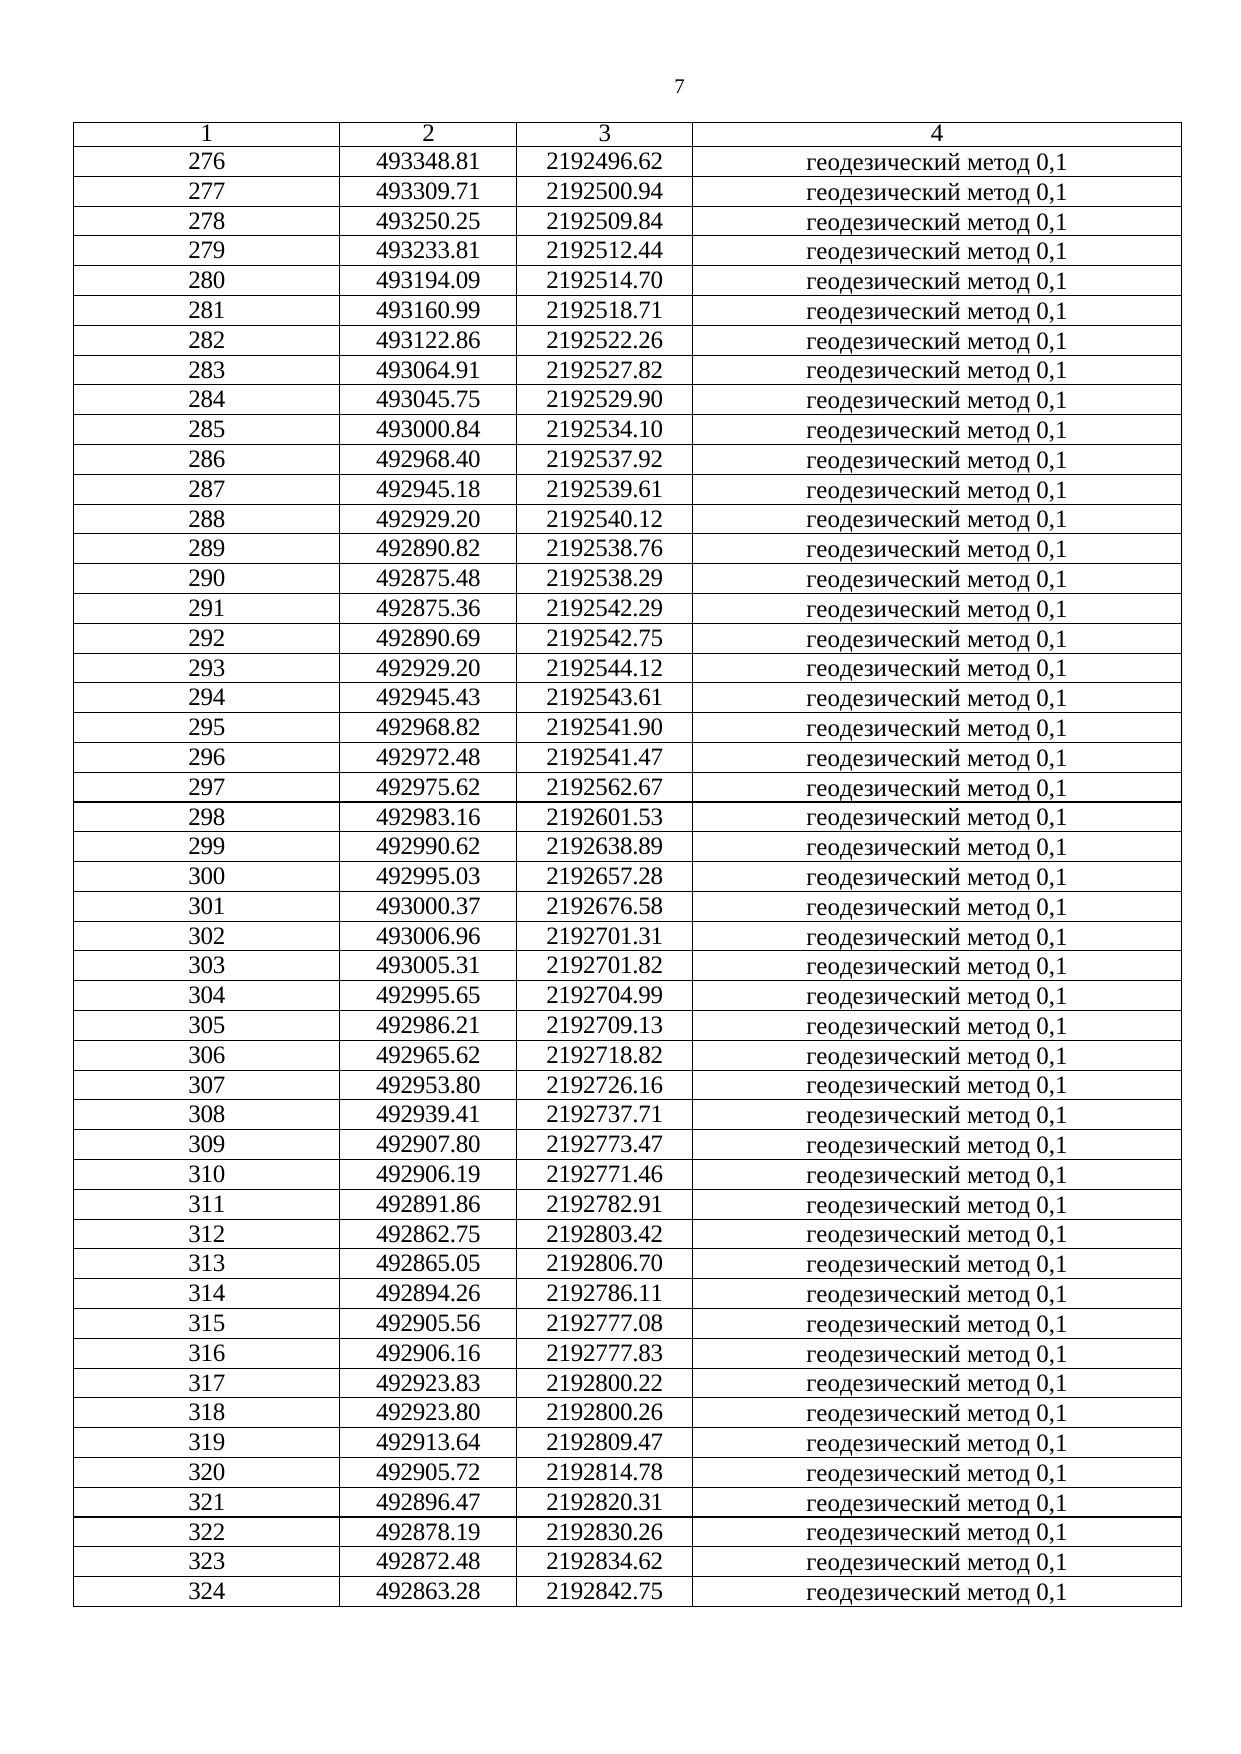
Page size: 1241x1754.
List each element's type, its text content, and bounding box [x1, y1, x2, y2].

table_cell геодезический метод 0,1 [693, 1249, 1181, 1278]
table_cell 2192509.84 [517, 207, 692, 235]
table_cell 493122.86 [340, 326, 516, 354]
table_cell 314 [74, 1279, 339, 1308]
table_cell геодезический метод 0,1 [693, 326, 1181, 354]
table_cell 2192542.75 [517, 624, 692, 652]
table_cell 312 [74, 1220, 339, 1248]
table_cell 300 [74, 862, 339, 891]
table_cell 492929.20 [340, 654, 516, 682]
table_header 3 [517, 123, 692, 146]
table_cell 2192773.47 [517, 1130, 692, 1159]
table_cell геодезический метод 0,1 [693, 266, 1181, 295]
table_cell 492913.64 [340, 1428, 516, 1457]
table_cell 2192704.99 [517, 981, 692, 1010]
table_cell 492972.48 [340, 743, 516, 772]
table_cell 285 [74, 415, 339, 444]
table_cell 492990.62 [340, 832, 516, 861]
table_cell 322 [74, 1518, 339, 1546]
table_cell 296 [74, 743, 339, 772]
table_cell геодезический метод 0,1 [693, 564, 1181, 593]
table_cell 2192638.89 [517, 832, 692, 861]
table_cell 2192701.82 [517, 951, 692, 980]
table_cell 492865.05 [340, 1249, 516, 1278]
table_cell 492896.47 [340, 1488, 516, 1516]
table_cell геодезический метод 0,1 [693, 1339, 1181, 1367]
table_cell 2192544.12 [517, 654, 692, 682]
table_cell геодезический метод 0,1 [693, 624, 1181, 652]
table_cell 492953.80 [340, 1071, 516, 1099]
table_cell 2192527.82 [517, 356, 692, 384]
table_cell 492863.28 [340, 1577, 516, 1606]
table_cell геодезический метод 0,1 [693, 505, 1181, 533]
table_cell 492995.03 [340, 862, 516, 891]
table_cell 2192786.11 [517, 1279, 692, 1308]
table_cell 492945.43 [340, 683, 516, 712]
table_cell 310 [74, 1160, 339, 1189]
table_cell геодезический метод 0,1 [693, 177, 1181, 206]
table_cell 2192842.75 [517, 1577, 692, 1606]
table_cell 317 [74, 1369, 339, 1397]
table_cell 289 [74, 534, 339, 563]
table_cell 2192538.76 [517, 534, 692, 563]
table_cell 279 [74, 236, 339, 265]
table_cell 493194.09 [340, 266, 516, 295]
table_cell геодезический метод 0,1 [693, 773, 1181, 801]
table_cell 309 [74, 1130, 339, 1159]
table_cell 303 [74, 951, 339, 980]
table_cell 2192820.31 [517, 1488, 692, 1516]
table_cell 492907.80 [340, 1130, 516, 1159]
table_cell геодезический метод 0,1 [693, 1577, 1181, 1606]
table_cell геодезический метод 0,1 [693, 743, 1181, 772]
table_cell 2192803.42 [517, 1220, 692, 1248]
table_cell 493250.25 [340, 207, 516, 235]
table_cell 2192541.90 [517, 713, 692, 742]
table_cell 321 [74, 1488, 339, 1516]
table_cell 492939.41 [340, 1100, 516, 1129]
table_cell 295 [74, 713, 339, 742]
table_cell 316 [74, 1339, 339, 1367]
table_cell геодезический метод 0,1 [693, 803, 1181, 831]
table_cell 297 [74, 773, 339, 801]
table_cell 493309.71 [340, 177, 516, 206]
table_cell 2192806.70 [517, 1249, 692, 1278]
table_cell 492929.20 [340, 505, 516, 533]
table_cell 492923.83 [340, 1369, 516, 1397]
table_cell 492878.19 [340, 1518, 516, 1546]
table_cell 304 [74, 981, 339, 1010]
table_cell 493160.99 [340, 296, 516, 325]
table_cell 280 [74, 266, 339, 295]
table_cell 492965.62 [340, 1041, 516, 1069]
table_cell 493233.81 [340, 236, 516, 265]
table_cell 492875.36 [340, 594, 516, 623]
table_cell геодезический метод 0,1 [693, 832, 1181, 861]
table_cell 492905.56 [340, 1309, 516, 1338]
table_cell 292 [74, 624, 339, 652]
table_cell 2192800.22 [517, 1369, 692, 1397]
table_cell 2192657.28 [517, 862, 692, 891]
table_cell геодезический метод 0,1 [693, 147, 1181, 176]
table_cell 2192512.44 [517, 236, 692, 265]
table_cell 492906.16 [340, 1339, 516, 1367]
table_cell 493005.31 [340, 951, 516, 980]
table_cell 315 [74, 1309, 339, 1338]
table_cell 305 [74, 1011, 339, 1040]
table_cell 2192540.12 [517, 505, 692, 533]
table_cell 306 [74, 1041, 339, 1069]
table_cell геодезический метод 0,1 [693, 1071, 1181, 1099]
table_cell 493045.75 [340, 385, 516, 414]
table_cell 307 [74, 1071, 339, 1099]
table_cell 286 [74, 445, 339, 474]
table_cell 2192777.08 [517, 1309, 692, 1338]
table_cell 492995.65 [340, 981, 516, 1010]
table_header 4 [693, 123, 1181, 146]
table_cell 2192709.13 [517, 1011, 692, 1040]
table_cell 492975.62 [340, 773, 516, 801]
table_cell 2192726.16 [517, 1071, 692, 1099]
table_cell 492968.40 [340, 445, 516, 474]
table_cell геодезический метод 0,1 [693, 654, 1181, 682]
table_cell 2192562.67 [517, 773, 692, 801]
table_cell 492923.80 [340, 1398, 516, 1427]
table_cell 2192541.47 [517, 743, 692, 772]
table_cell 2192782.91 [517, 1190, 692, 1218]
table_cell 294 [74, 683, 339, 712]
table_header 2 [340, 123, 516, 146]
table_cell 2192771.46 [517, 1160, 692, 1189]
table_cell 277 [74, 177, 339, 206]
table_cell 2192539.61 [517, 475, 692, 503]
table_cell 284 [74, 385, 339, 414]
table_cell 2192809.47 [517, 1428, 692, 1457]
table_cell геодезический метод 0,1 [693, 1160, 1181, 1189]
table_cell 313 [74, 1249, 339, 1278]
table_cell 2192518.71 [517, 296, 692, 325]
table_cell геодезический метод 0,1 [693, 981, 1181, 1010]
table_cell 290 [74, 564, 339, 593]
table_cell 493006.96 [340, 922, 516, 950]
table_cell геодезический метод 0,1 [693, 356, 1181, 384]
table_cell 2192534.10 [517, 415, 692, 444]
table_cell геодезический метод 0,1 [693, 445, 1181, 474]
table_cell геодезический метод 0,1 [693, 683, 1181, 712]
table_cell 2192522.26 [517, 326, 692, 354]
table_cell геодезический метод 0,1 [693, 534, 1181, 563]
table_cell 2192514.70 [517, 266, 692, 295]
table_cell 2192543.61 [517, 683, 692, 712]
table_cell 308 [74, 1100, 339, 1129]
table_cell 298 [74, 803, 339, 831]
table_cell 493064.91 [340, 356, 516, 384]
table_cell геодезический метод 0,1 [693, 1011, 1181, 1040]
table_cell 2192529.90 [517, 385, 692, 414]
table_cell 492983.16 [340, 803, 516, 831]
table_cell геодезический метод 0,1 [693, 1041, 1181, 1069]
table_cell геодезический метод 0,1 [693, 1369, 1181, 1397]
table_cell 320 [74, 1458, 339, 1487]
table_cell геодезический метод 0,1 [693, 385, 1181, 414]
table_cell 283 [74, 356, 339, 384]
table_cell геодезический метод 0,1 [693, 1309, 1181, 1338]
table_cell геодезический метод 0,1 [693, 1130, 1181, 1159]
table_cell 2192538.29 [517, 564, 692, 593]
table_cell 2192601.53 [517, 803, 692, 831]
table_cell 282 [74, 326, 339, 354]
table_cell 492906.19 [340, 1160, 516, 1189]
table_cell геодезический метод 0,1 [693, 475, 1181, 503]
table_cell 299 [74, 832, 339, 861]
table_cell 2192676.58 [517, 892, 692, 921]
table_cell геодезический метод 0,1 [693, 1428, 1181, 1457]
table_cell 2192701.31 [517, 922, 692, 950]
table_cell 492891.86 [340, 1190, 516, 1218]
table_cell 2192800.26 [517, 1398, 692, 1427]
table_cell 311 [74, 1190, 339, 1218]
table_cell 293 [74, 654, 339, 682]
table_header 1 [74, 123, 339, 146]
table_cell геодезический метод 0,1 [693, 1458, 1181, 1487]
table_cell 318 [74, 1398, 339, 1427]
table_cell 2192537.92 [517, 445, 692, 474]
table_cell 319 [74, 1428, 339, 1457]
table_cell геодезический метод 0,1 [693, 892, 1181, 921]
table_cell 281 [74, 296, 339, 325]
table_cell 492905.72 [340, 1458, 516, 1487]
table_cell геодезический метод 0,1 [693, 1488, 1181, 1516]
table_cell 2192500.94 [517, 177, 692, 206]
table_cell 493348.81 [340, 147, 516, 176]
table_cell 492890.69 [340, 624, 516, 652]
table_cell 493000.37 [340, 892, 516, 921]
table_cell геодезический метод 0,1 [693, 1220, 1181, 1248]
table_cell 2192814.78 [517, 1458, 692, 1487]
table_cell 492894.26 [340, 1279, 516, 1308]
table_cell геодезический метод 0,1 [693, 1547, 1181, 1576]
table_cell геодезический метод 0,1 [693, 296, 1181, 325]
table_cell 492872.48 [340, 1547, 516, 1576]
table_cell геодезический метод 0,1 [693, 594, 1181, 623]
table_cell геодезический метод 0,1 [693, 1518, 1181, 1546]
table_cell 2192830.26 [517, 1518, 692, 1546]
table_cell 302 [74, 922, 339, 950]
table_cell 2192777.83 [517, 1339, 692, 1367]
table_cell 324 [74, 1577, 339, 1606]
table_cell 492862.75 [340, 1220, 516, 1248]
table_cell геодезический метод 0,1 [693, 1398, 1181, 1427]
table_cell 288 [74, 505, 339, 533]
table_cell геодезический метод 0,1 [693, 1100, 1181, 1129]
table_cell 492945.18 [340, 475, 516, 503]
table_cell геодезический метод 0,1 [693, 415, 1181, 444]
table_cell 2192718.82 [517, 1041, 692, 1069]
table_cell 2192834.62 [517, 1547, 692, 1576]
table_cell геодезический метод 0,1 [693, 951, 1181, 980]
table_cell 2192496.62 [517, 147, 692, 176]
table_cell геодезический метод 0,1 [693, 207, 1181, 235]
table_cell 276 [74, 147, 339, 176]
table_cell 493000.84 [340, 415, 516, 444]
table_cell 301 [74, 892, 339, 921]
table_cell геодезический метод 0,1 [693, 713, 1181, 742]
table_cell геодезический метод 0,1 [693, 922, 1181, 950]
table_cell 492968.82 [340, 713, 516, 742]
table_cell 2192542.29 [517, 594, 692, 623]
table_cell геодезический метод 0,1 [693, 236, 1181, 265]
table_cell 278 [74, 207, 339, 235]
table_cell геодезический метод 0,1 [693, 1190, 1181, 1218]
table_cell 492986.21 [340, 1011, 516, 1040]
table_cell 2192737.71 [517, 1100, 692, 1129]
table_cell 492875.48 [340, 564, 516, 593]
table_cell 287 [74, 475, 339, 503]
table_cell 492890.82 [340, 534, 516, 563]
table_cell 291 [74, 594, 339, 623]
table_cell геодезический метод 0,1 [693, 1279, 1181, 1308]
table_cell геодезический метод 0,1 [693, 862, 1181, 891]
table_cell 323 [74, 1547, 339, 1576]
